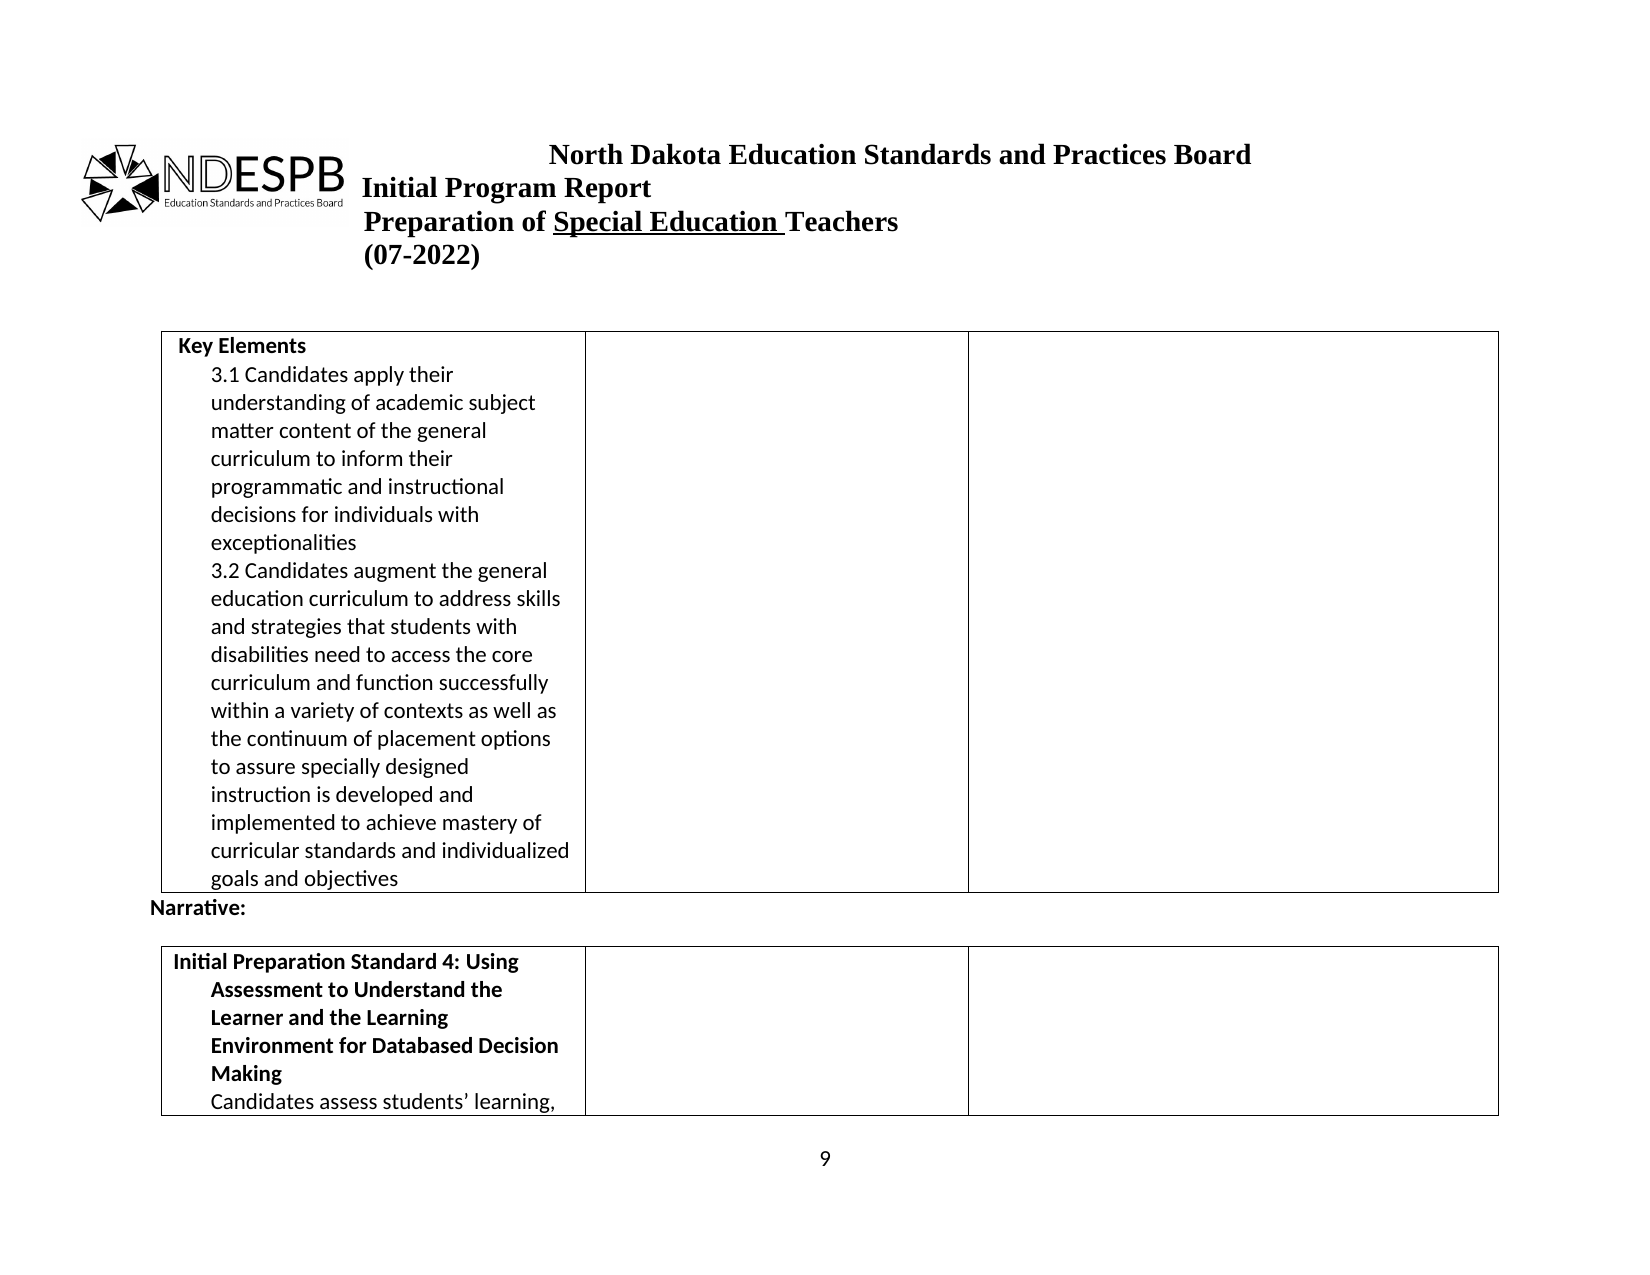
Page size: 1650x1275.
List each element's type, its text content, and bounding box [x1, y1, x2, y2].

table_header [586, 947, 968, 1115]
table_header [969, 332, 1498, 892]
picture [81, 138, 349, 227]
table_header [586, 332, 968, 892]
text Narrative: [150, 893, 1500, 921]
table_header [969, 947, 1498, 1115]
